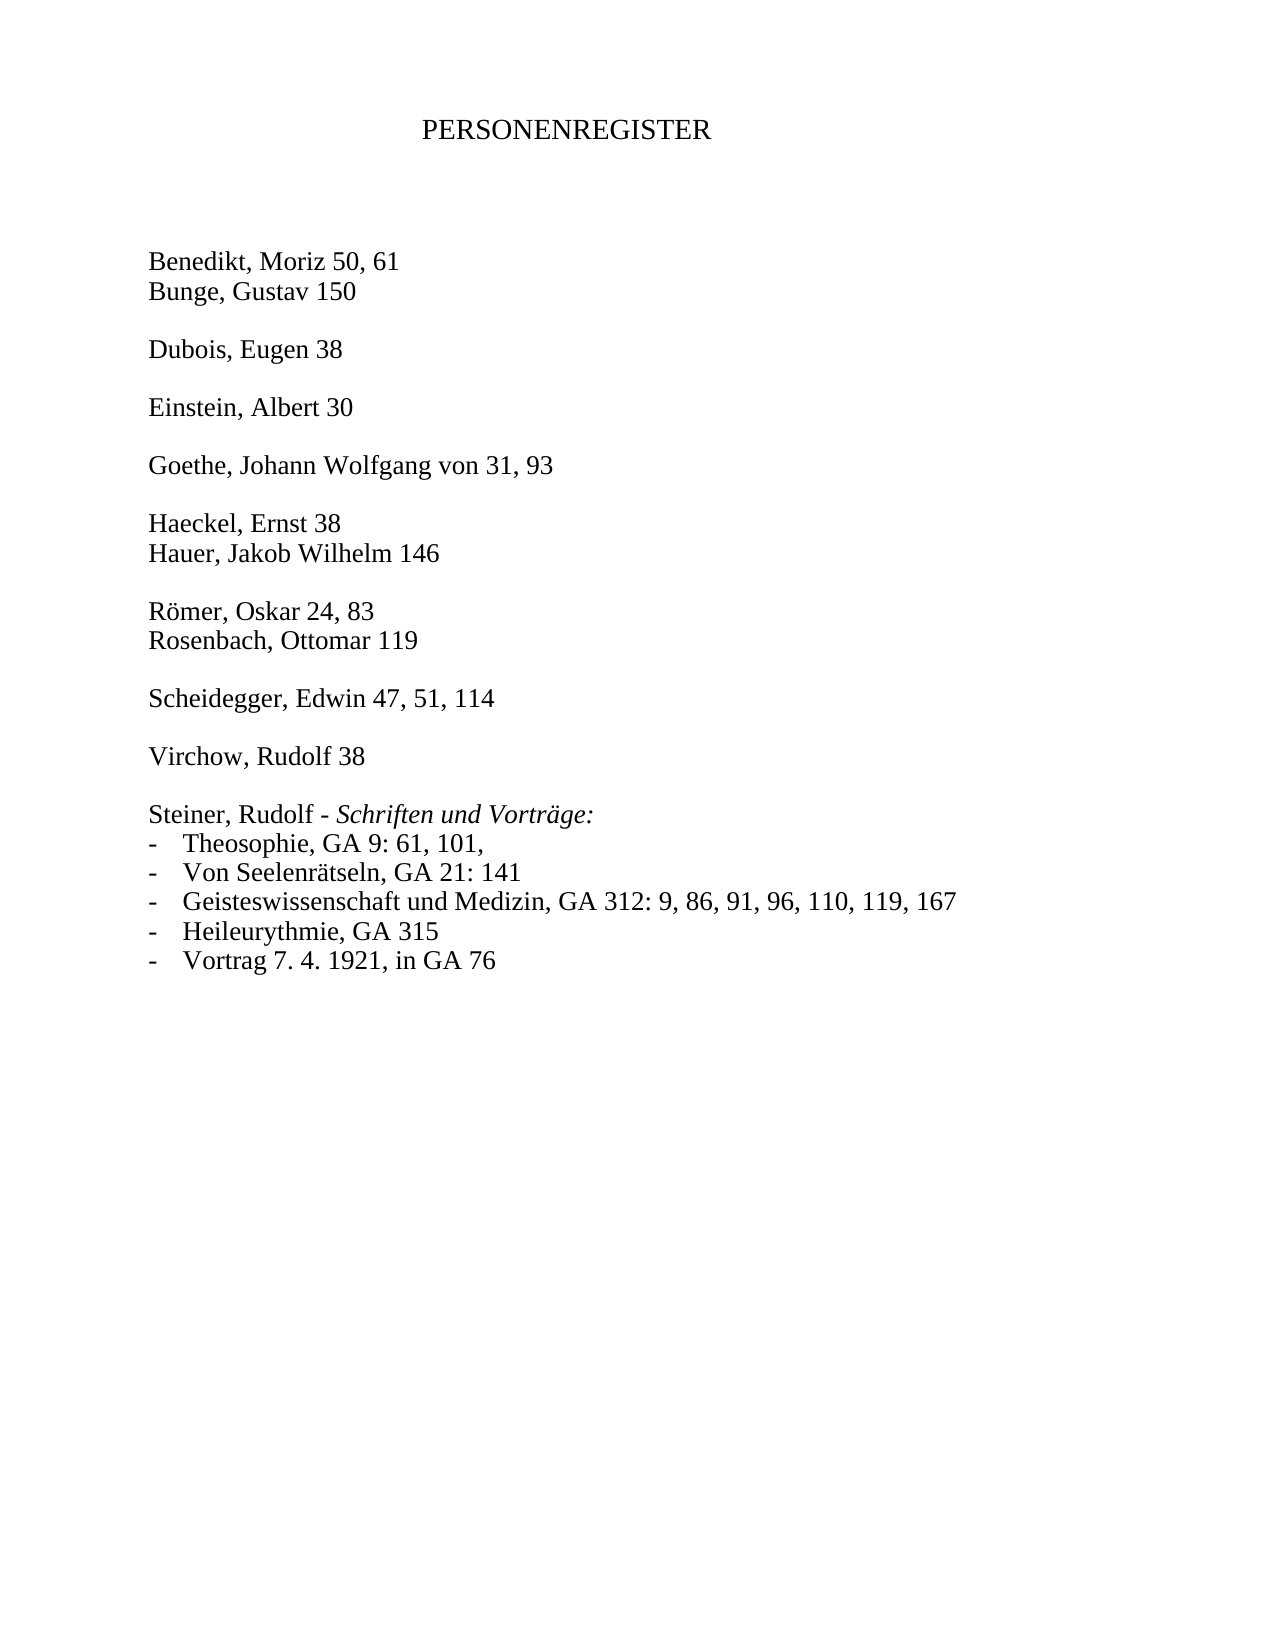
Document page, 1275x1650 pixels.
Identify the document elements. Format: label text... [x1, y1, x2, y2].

list Heileurythmie, GA 315 [148, 917, 985, 946]
text Steiner, Rudolf - Schriften und Vorträge: [148, 798, 985, 829]
text PERSONENREGISTER [148, 112, 985, 145]
list Von Seelenrätseln, GA 21: 141 [148, 859, 985, 887]
text Virchow, Rudolf 38 [148, 740, 985, 771]
text Römer, Oskar 24, 83 [148, 595, 985, 626]
text Benedikt, Moriz 50, 61 [148, 245, 985, 277]
text Bunge, Gustav 150 [148, 277, 985, 306]
text Rosenbach, Ottomar 119 [148, 626, 985, 655]
list Theosophie, GA 9: 61, 101, [148, 829, 985, 859]
list Vortrag 7. 4. 1921, in GA 76 [148, 946, 985, 975]
text Hauer, Jakob Wilhelm 146 [148, 539, 985, 568]
text Dubois, Eugen 38 [148, 333, 985, 364]
list Geisteswissenschaft und Medizin, GA 312: 9, 86, 91, 96, 110, 119, 167 [148, 887, 985, 917]
text Haeckel, Ernst 38 [148, 508, 985, 539]
text Einstein, Albert 30 [148, 391, 985, 422]
text Scheidegger, Edwin 47, 51, 114 [148, 682, 985, 713]
text Goethe, Johann Wolfgang von 31, 93 [148, 449, 985, 481]
